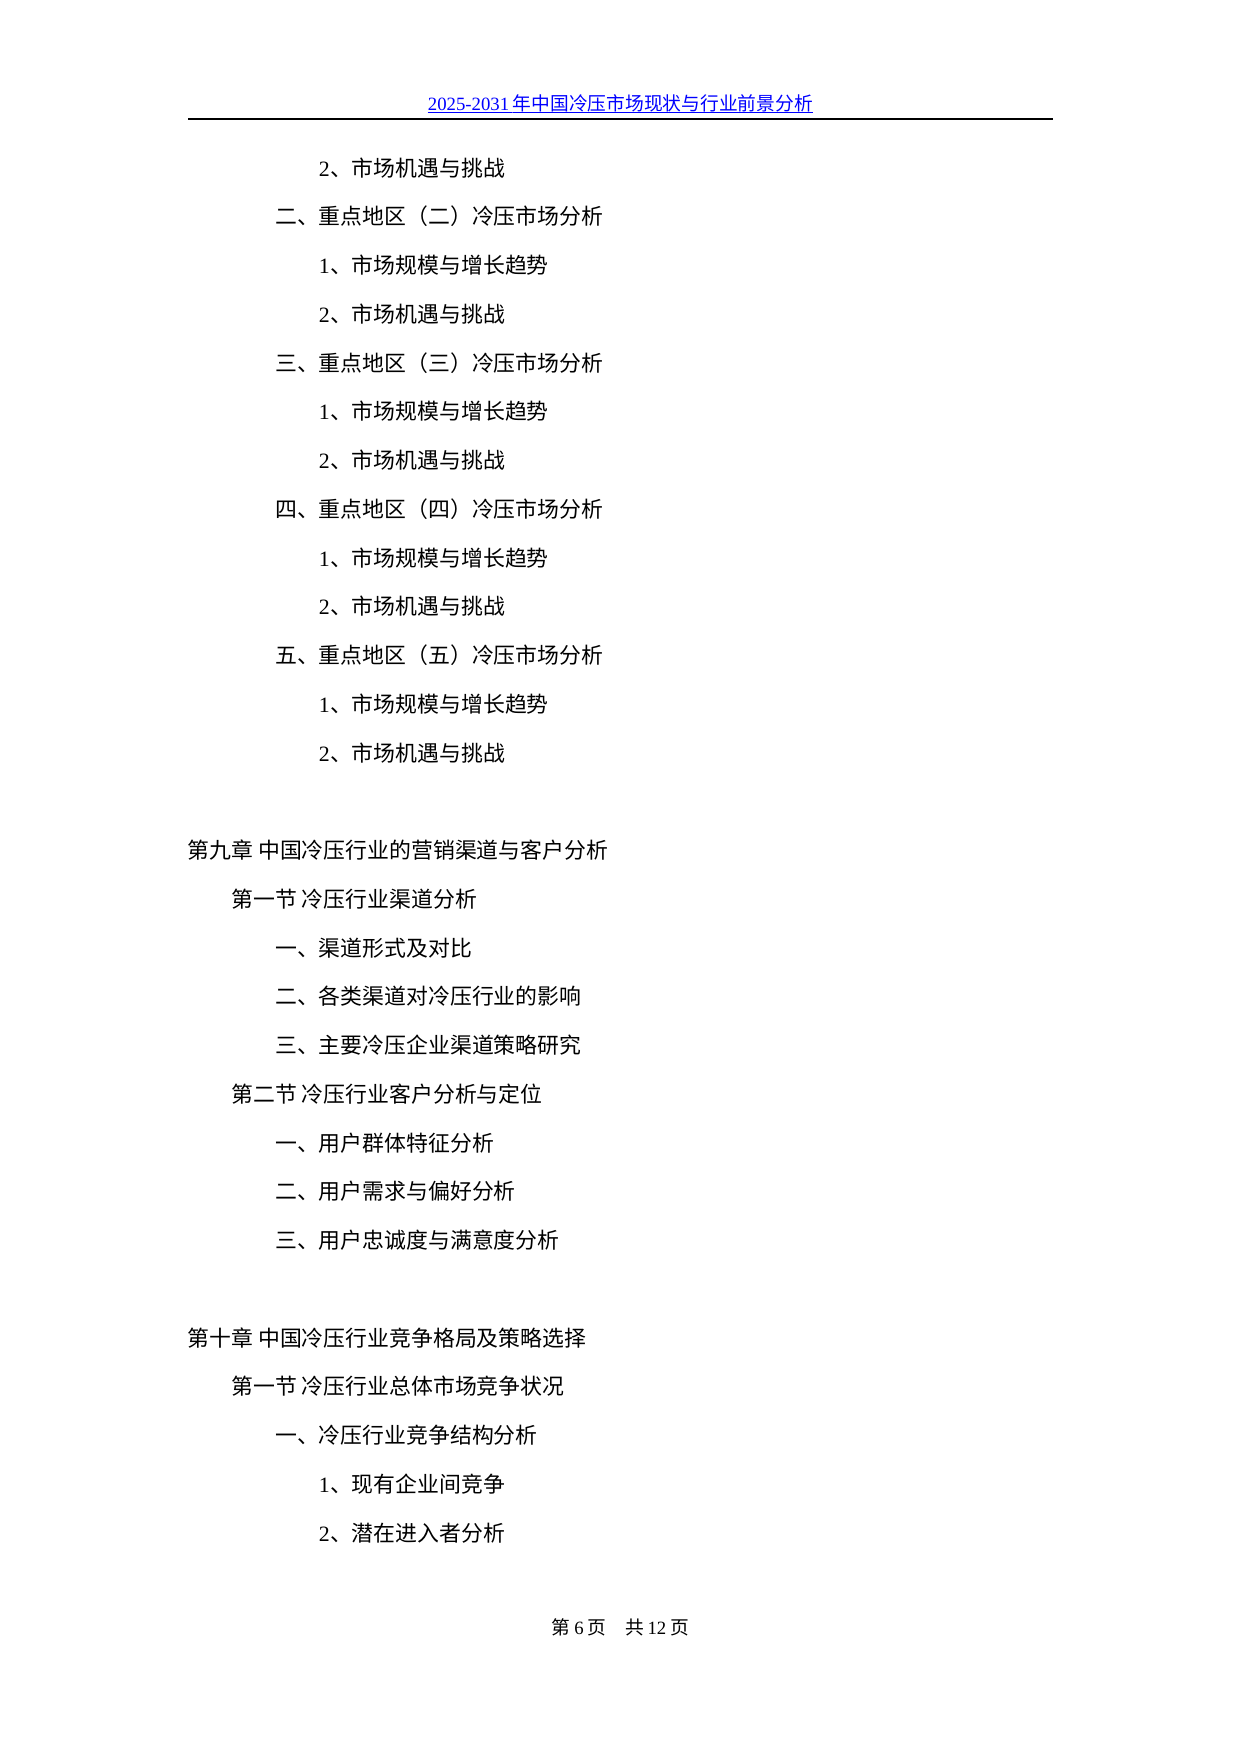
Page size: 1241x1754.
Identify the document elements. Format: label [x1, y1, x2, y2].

text [187, 150, 1053, 1548]
